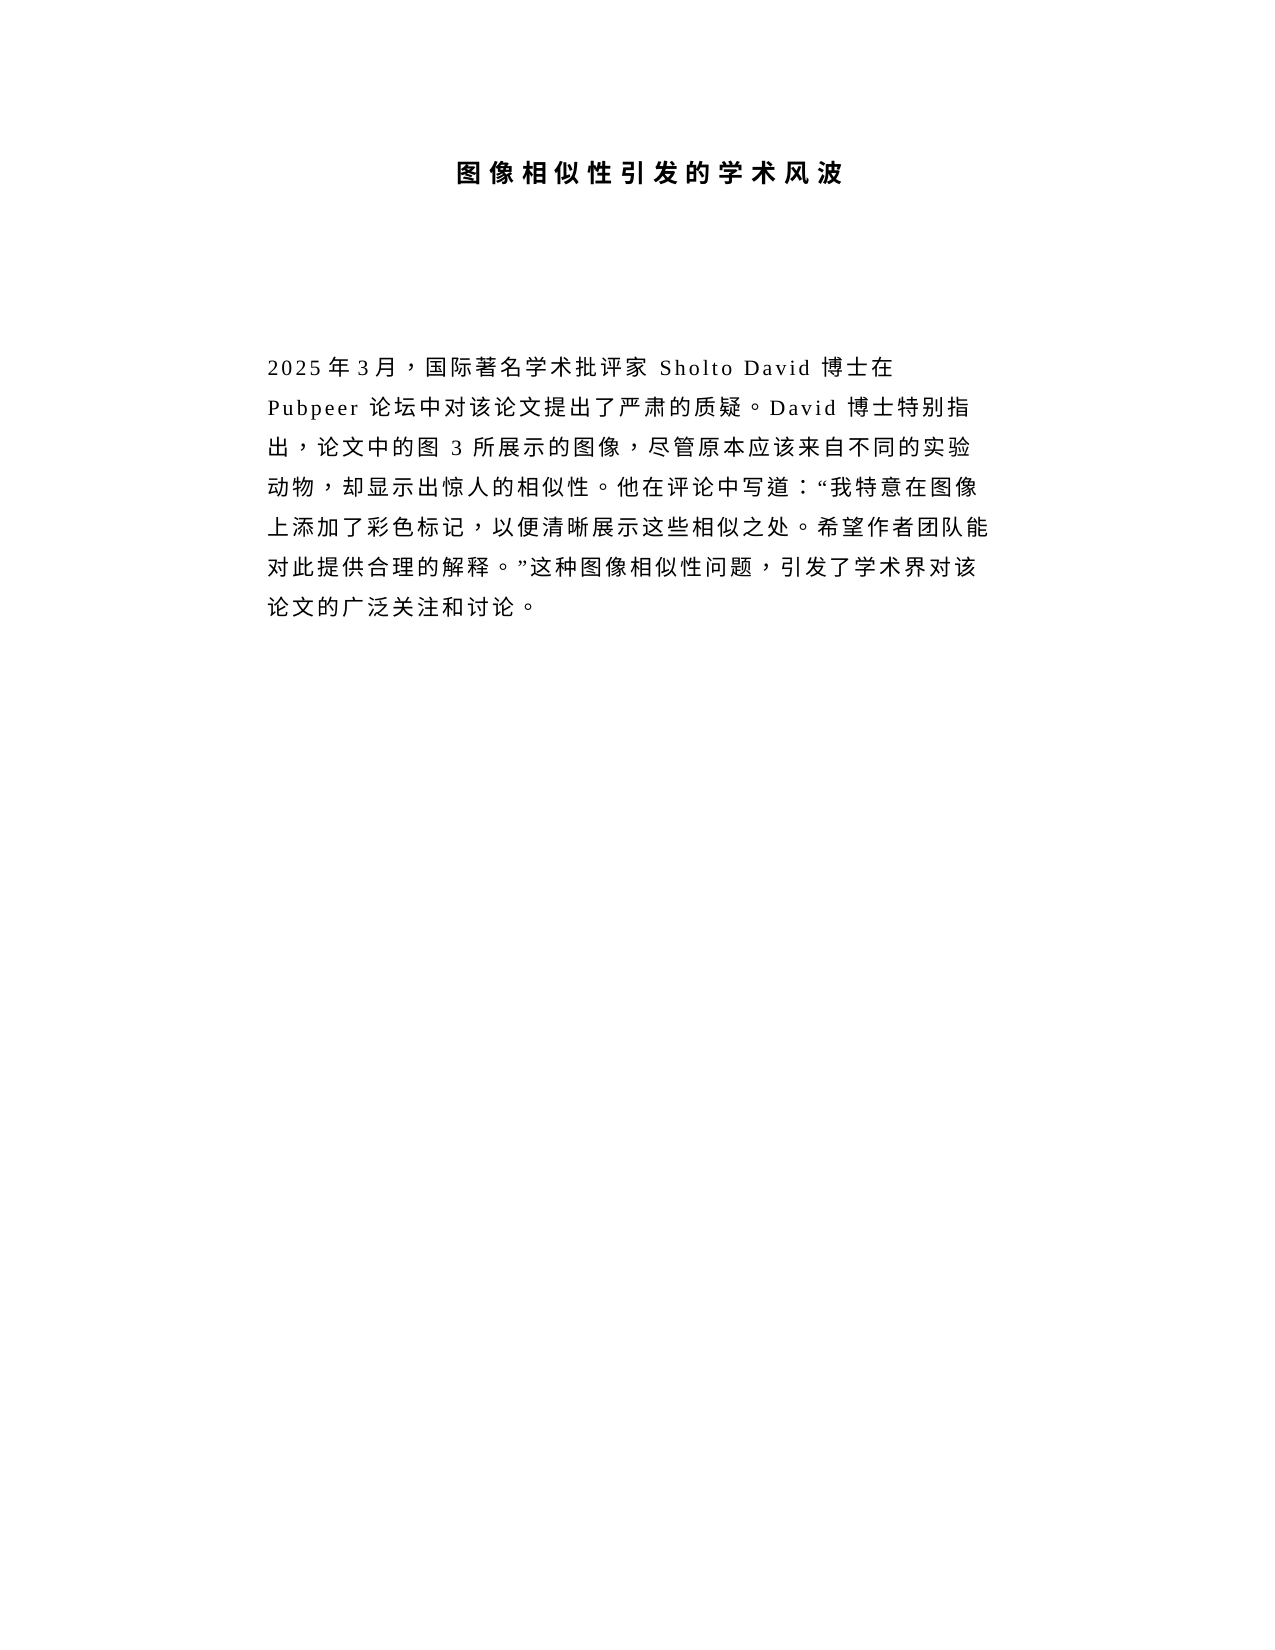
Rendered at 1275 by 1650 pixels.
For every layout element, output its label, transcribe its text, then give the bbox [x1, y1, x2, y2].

text 图像相似性引发的学术风波 [242, 150, 1056, 190]
text 2025年3月，国际著名学术批评家 Sholto David 博士在 Pubpeer 论坛中对该论文提出了严肃的质疑。David 博士特别指出，论文中的图 3 所展示的图像，尽管原本应该来自不同的实验动物，却显示出惊人的相似性。他在评论中写道：“我特意在图像上添加了彩色标记，以便清晰展示这些相似之处。希望作者团队能对此提供合理的解释。”这种图像相似性问题，引发了学术界对该论文的广泛关注和讨论。 [267, 341, 992, 621]
